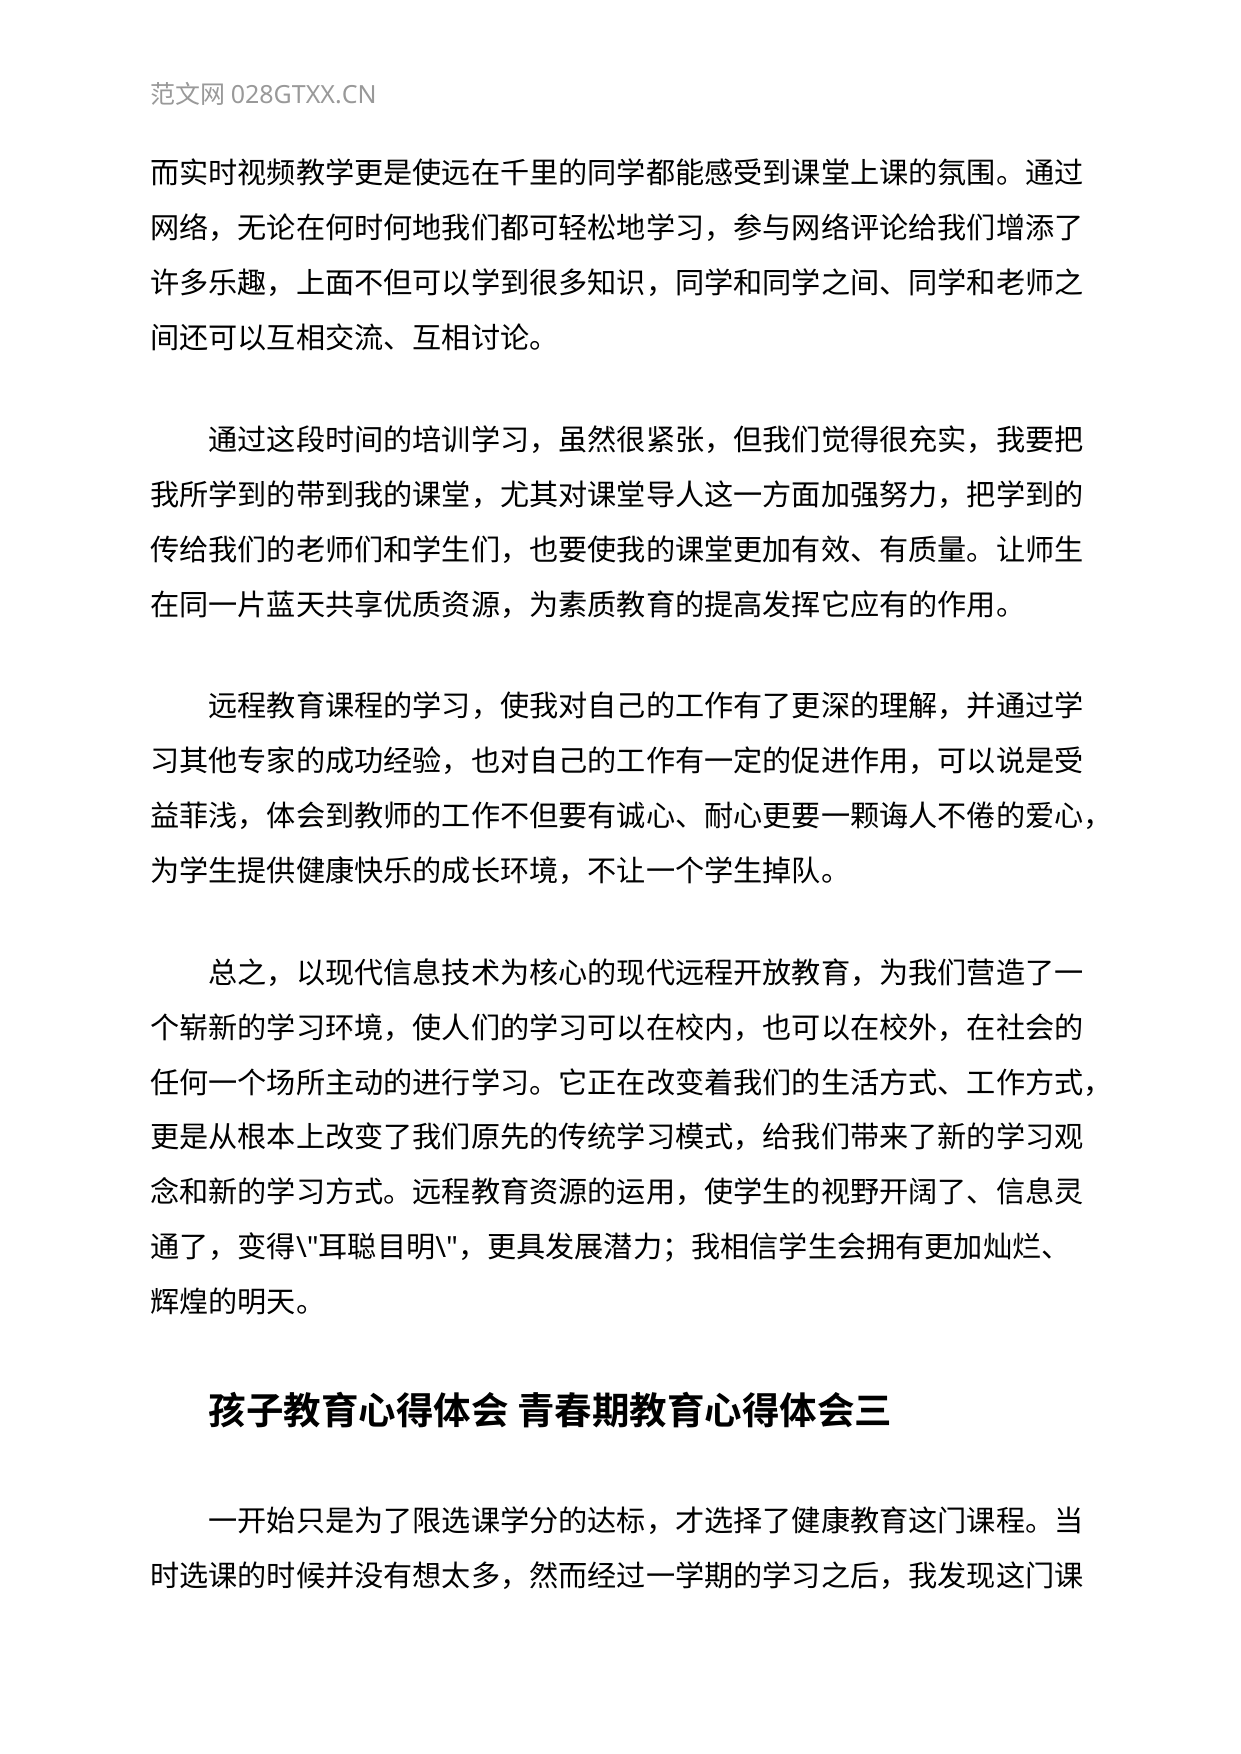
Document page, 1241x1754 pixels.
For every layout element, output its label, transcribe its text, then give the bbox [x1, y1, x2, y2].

text 通过这段时间的培训学习，虽然很紧张，但我们觉得很充实，我要把我所学到的带到我的课堂，尤其对课堂导人这一方面加强努力，把学到的传给我们的老师们和学生们，也要使我的课堂更加有效、有质量。让师生在同一片蓝天共享优质资源，为素质教育的提高发挥它应有的作用。 [150, 416, 1090, 623]
text 总之，以现代信息技术为核心的现代远程开放教育，为我们营造了一个崭新的学习环境，使人们的学习可以在校内，也可以在校外，在社会的任何一个场所主动的进行学习。它正在改变着我们的生活方式、工作方式，更是从根本上改变了我们原先的传统学习模式，给我们带来了新的学习观念和新的学习方式。远程教育资源的运用，使学生的视野开阔了、信息灵通了，变得\"耳聪目明\"，更具发展潜力；我相信学生会拥有更加灿烂、辉煌的明天。 [150, 949, 1090, 1321]
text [150, 150, 1090, 357]
text 孩子教育心得体会 青春期教育心得体会三 [150, 1381, 1090, 1435]
text 远程教育课程的学习，使我对自己的工作有了更深的理解，并通过学习其他专家的成功经验，也对自己的工作有一定的促进作用，可以说是受益菲浅，体会到教师的工作不但要有诚心、耐心更要一颗诲人不倦的爱心，为学生提供健康快乐的成长环境，不让一个学生掉队。 [150, 683, 1090, 890]
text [150, 1498, 1090, 1595]
